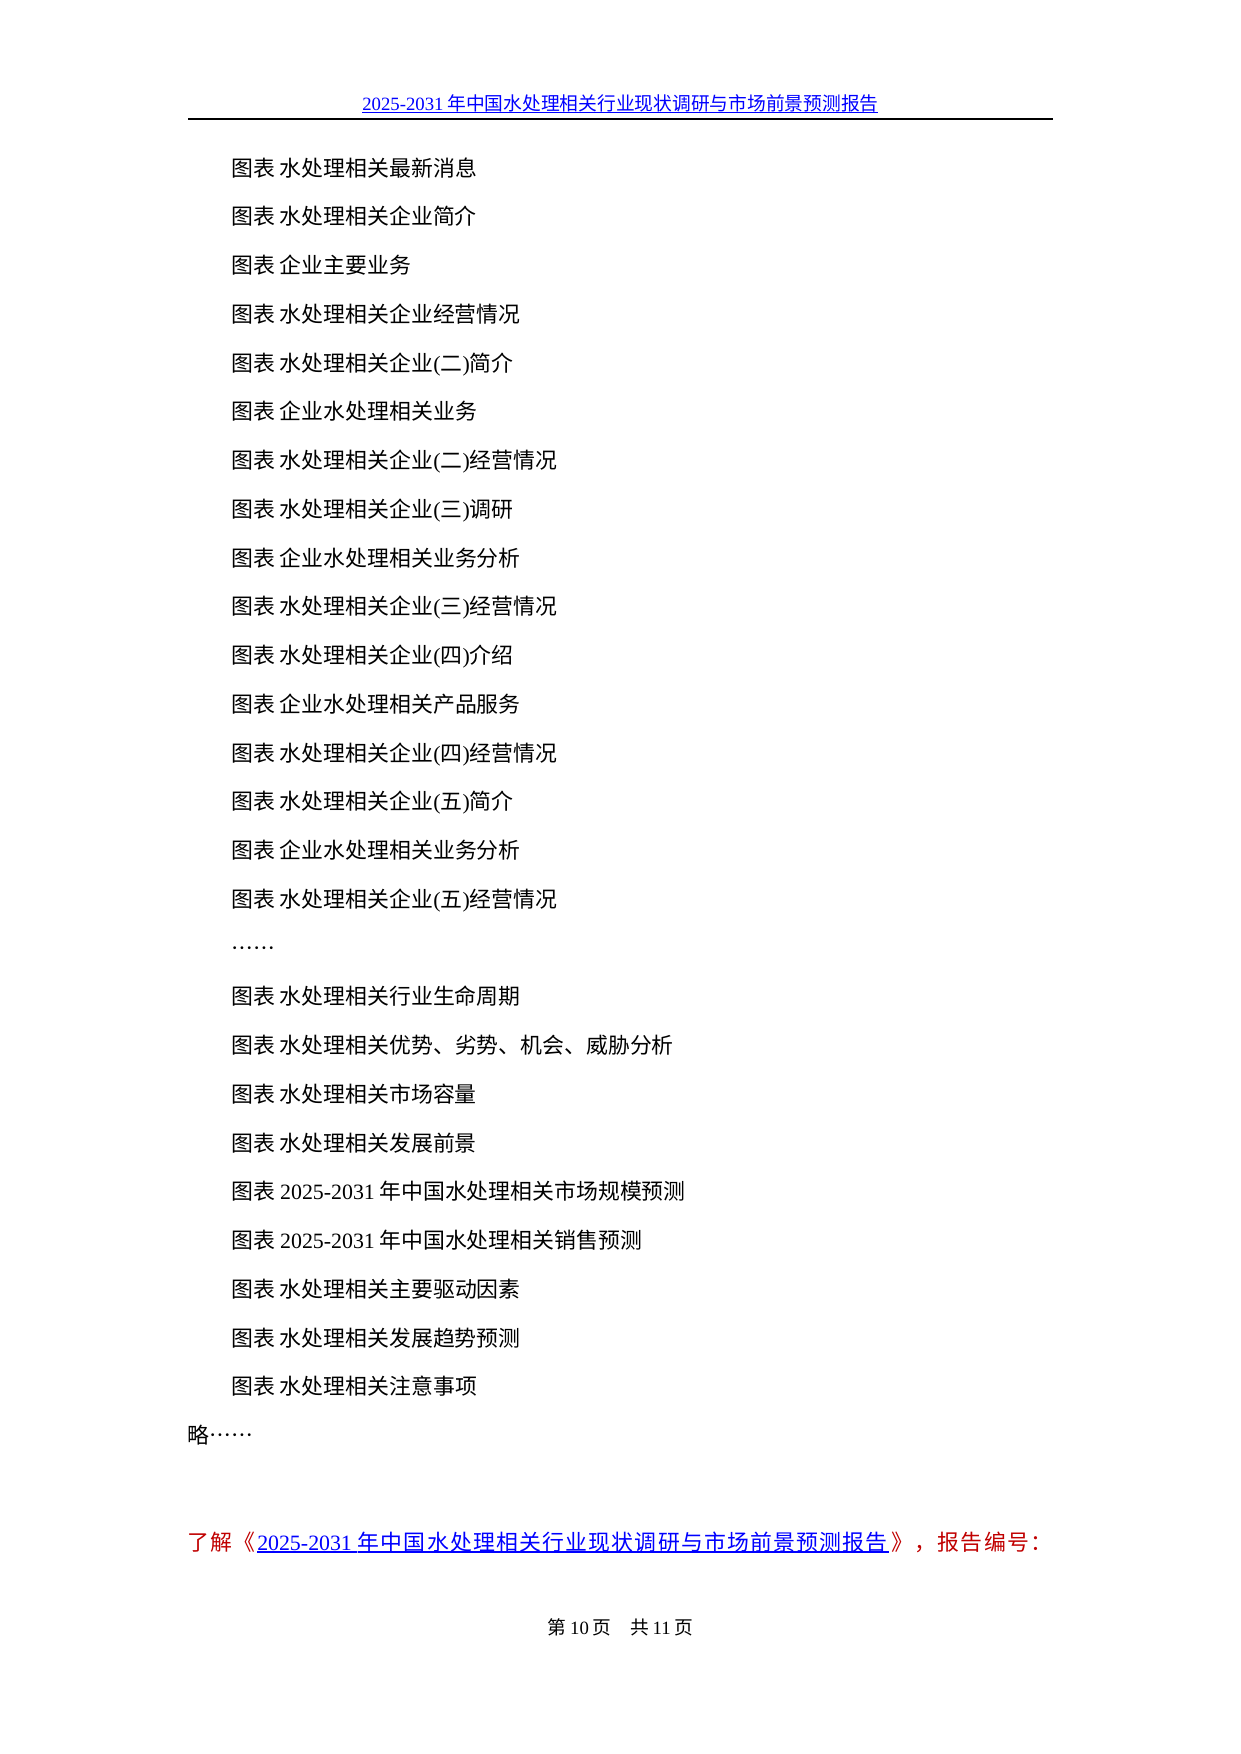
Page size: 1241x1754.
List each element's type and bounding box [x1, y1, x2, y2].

text [187, 150, 1053, 1450]
text [187, 1524, 1053, 1557]
